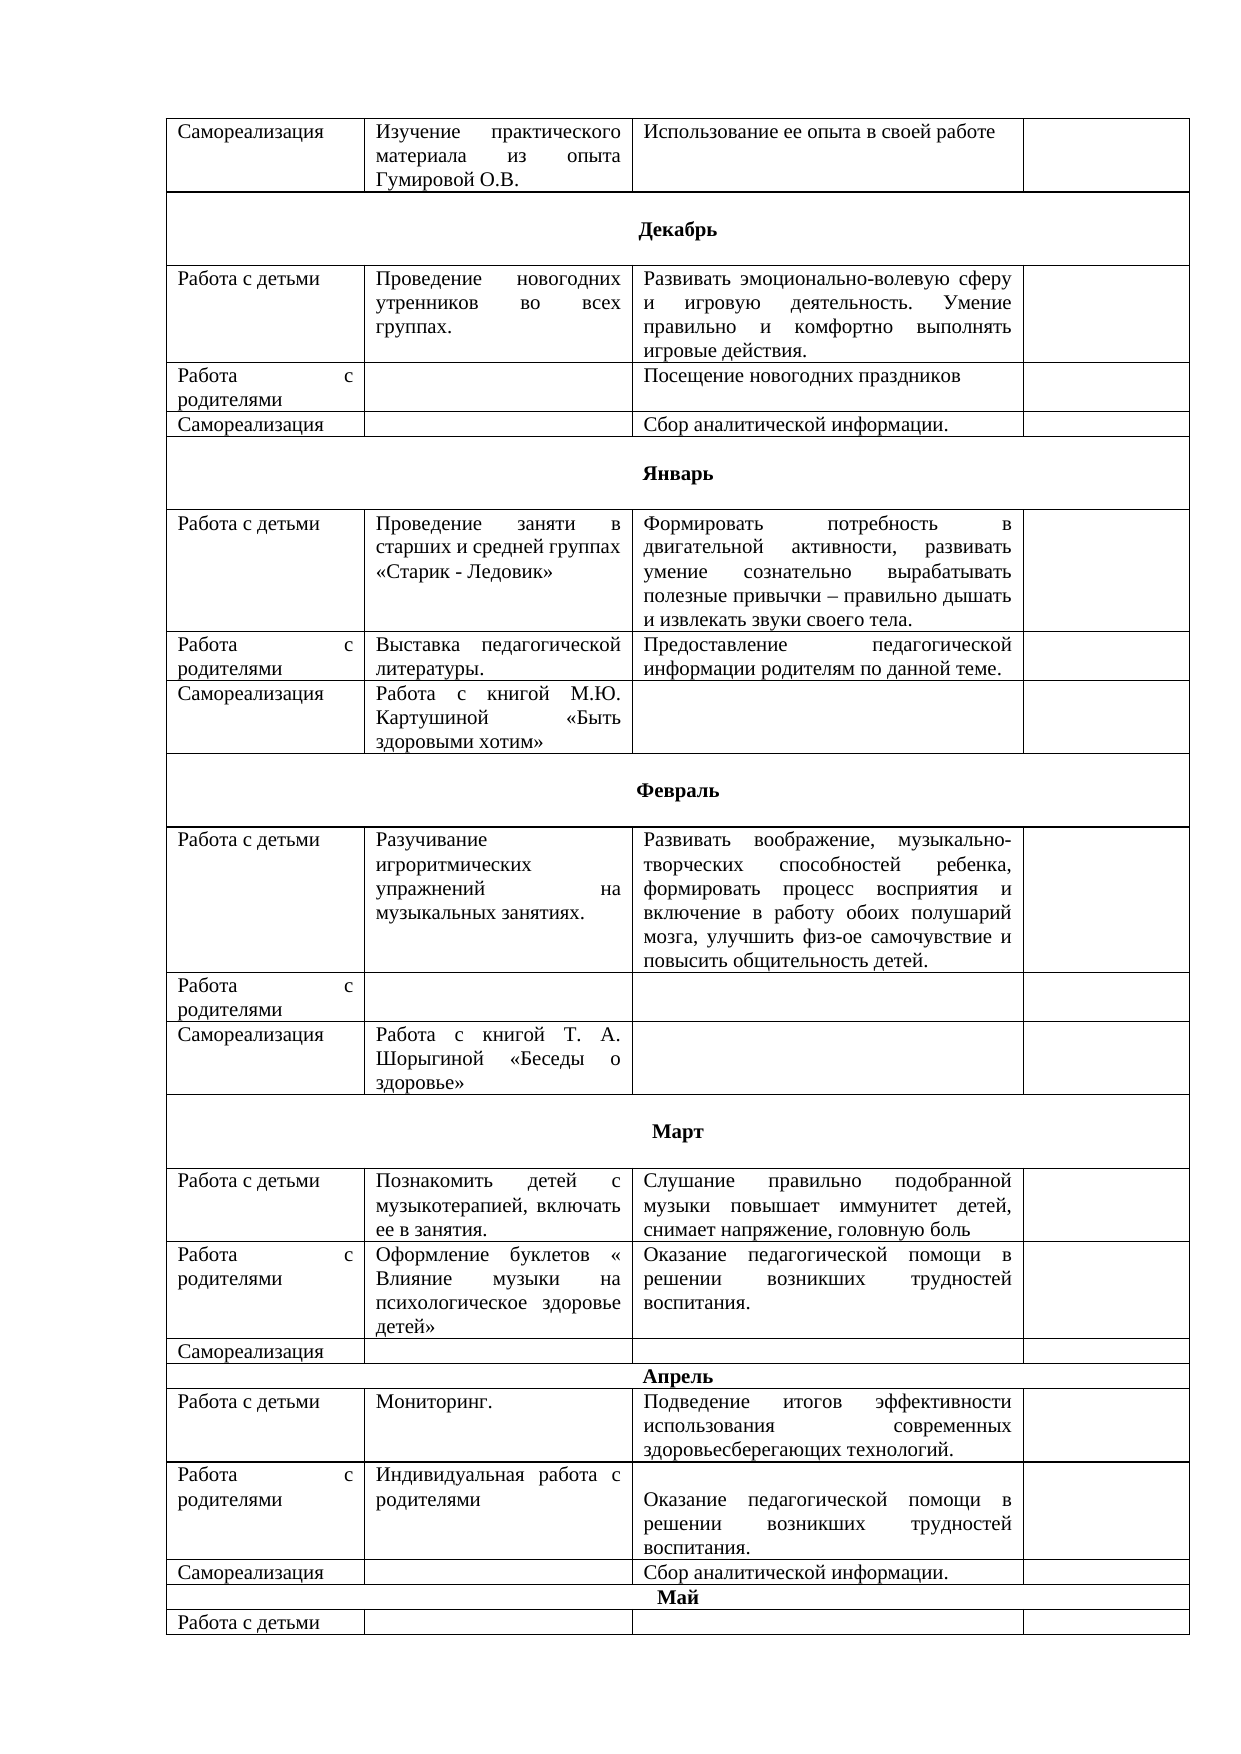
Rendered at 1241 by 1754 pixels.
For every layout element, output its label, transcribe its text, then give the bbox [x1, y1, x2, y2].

table_cell Март [167, 1095, 1189, 1167]
table_cell Работа с родителями [167, 632, 364, 680]
table_cell [365, 363, 632, 411]
table_cell Предоставление педагогической информации родителям по данной теме. [633, 632, 1023, 680]
table_cell [1024, 510, 1189, 631]
table_cell Оказание педагогической помощи в решении возникших трудностей воспитания. [633, 1242, 1023, 1338]
table_cell Самореализация [167, 1560, 364, 1584]
table_cell Формировать потребность в двигательной активности, развивать умение сознательно вырабатывать полезные привычки – правильно дышать и извлекать звуки своего тела. [633, 510, 1023, 631]
table_cell Разучивание игроритмических упражнений на музыкальных занятиях. [365, 828, 632, 972]
table_cell Декабрь [167, 193, 1189, 264]
table_cell Работа с детьми [167, 1610, 364, 1634]
table_cell [1024, 973, 1189, 1021]
table_cell [633, 681, 1023, 753]
table_cell Февраль [167, 754, 1189, 826]
table_cell Развивать воображение, музыкально-творческих способностей ребенка, формировать процесс восприятия и включение в работу обоих полушарий мозга, улучшить физ-ое самочувствие и повысить общительность детей. [633, 828, 1023, 972]
table_cell Использование ее опыта в своей работе [633, 119, 1023, 191]
table_cell Развивать эмоционально-волевую сферу и игровую деятельность. Умение правильно и комфортно выполнять игровые действия. [633, 266, 1023, 362]
table_cell Работа с детьми [167, 1389, 364, 1461]
table_cell Оформление буклетов « Влияние музыки на психологическое здоровье детей» [365, 1242, 632, 1338]
table_cell [1024, 1610, 1189, 1634]
table_cell [1024, 681, 1189, 753]
table_cell Работа с родителями [167, 1463, 364, 1559]
table_cell Самореализация [167, 1022, 364, 1094]
table_cell Работа с детьми [167, 266, 364, 362]
table_cell Индивидуальная работа с родителями [365, 1463, 632, 1559]
table_cell Подведение итогов эффективности использования современных здоровьесберегающих технологий. [633, 1389, 1023, 1461]
table_cell Выставка педагогической литературы. [365, 632, 632, 680]
table_cell [1024, 1169, 1189, 1241]
table_cell [1024, 1022, 1189, 1094]
table_cell Познакомить детей с музыкотерапией, включать ее в занятия. [365, 1169, 632, 1241]
table_cell Мониторинг. [365, 1389, 632, 1461]
table_cell Проведение новогодних утренников во всех группах. [365, 266, 632, 362]
table_cell Самореализация [167, 681, 364, 753]
table_cell Работа с родителями [167, 363, 364, 411]
table_cell [1024, 363, 1189, 411]
table_cell Проведение заняти в старших и средней группах «Старик - Ледовик» [365, 510, 632, 631]
table_cell Работа с родителями [167, 973, 364, 1021]
table_cell [1024, 1560, 1189, 1584]
table_cell Сбор аналитической информации. [633, 412, 1023, 436]
table_cell [1024, 828, 1189, 972]
table_cell Оказание педагогической помощи в решении возникших трудностей воспитания. [633, 1463, 1023, 1559]
table_cell Изучение практического материала из опыта Гумировой О.В. [365, 119, 632, 191]
table_cell [365, 1560, 632, 1584]
table_cell Работа с родителями [167, 1242, 364, 1338]
table_cell [1024, 1339, 1189, 1363]
table_cell [1024, 266, 1189, 362]
table_cell [365, 412, 632, 436]
table_cell [1024, 1463, 1189, 1559]
table_cell Работа с книгой М.Ю. Картушиной «Быть здоровыми хотим» [365, 681, 632, 753]
table_cell Январь [167, 437, 1189, 509]
table_cell Самореализация [167, 1339, 364, 1363]
table_cell [1024, 412, 1189, 436]
table_cell [1024, 1242, 1189, 1338]
table_cell [365, 973, 632, 1021]
table_cell [365, 1339, 632, 1363]
table_cell Самореализация [167, 119, 364, 191]
table_cell [1024, 632, 1189, 680]
table_cell [633, 1022, 1023, 1094]
table_cell [633, 1610, 1023, 1634]
table_cell Май [167, 1585, 1189, 1609]
table_cell Работа с детьми [167, 510, 364, 631]
table_cell [1024, 1389, 1189, 1461]
table_cell Работа с книгой Т. А. Шорыгиной «Беседы о здоровье» [365, 1022, 632, 1094]
table_cell [633, 1339, 1023, 1363]
table_cell [633, 973, 1023, 1021]
table_cell Работа с детьми [167, 828, 364, 972]
table_cell Апрель [167, 1364, 1189, 1388]
table_cell Работа с детьми [167, 1169, 364, 1241]
table_cell Самореализация [167, 412, 364, 436]
table_cell Слушание правильно подобранной музыки повышает иммунитет детей, снимает напряжение, головную боль [633, 1169, 1023, 1241]
table_cell [1024, 119, 1189, 191]
table_cell Сбор аналитической информации. [633, 1560, 1023, 1584]
table_cell [365, 1610, 632, 1634]
table_cell Посещение новогодних праздников [633, 363, 1023, 411]
